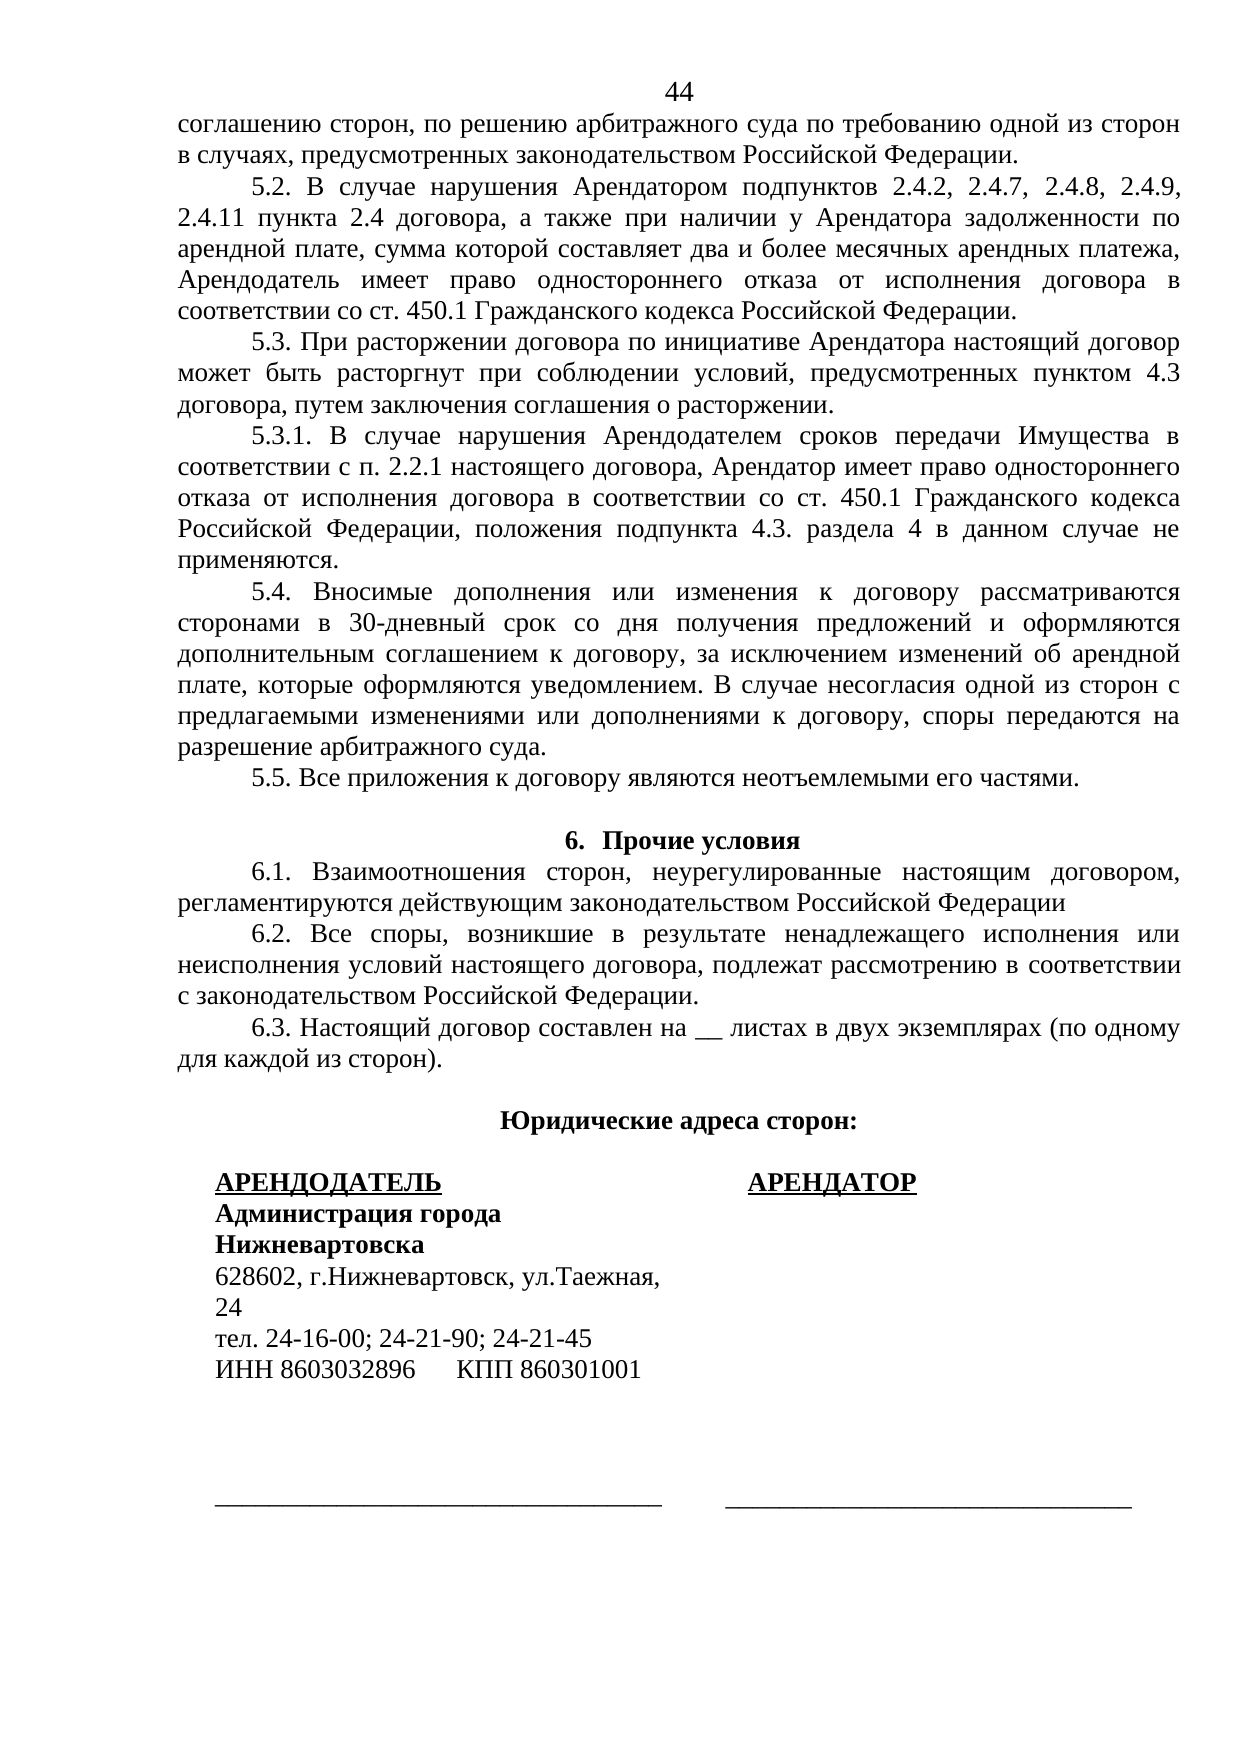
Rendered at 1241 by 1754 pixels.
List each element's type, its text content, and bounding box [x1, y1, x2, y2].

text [177, 107, 1181, 170]
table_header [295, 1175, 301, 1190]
text 5.5. Все приложения к договору являются неотъемлемыми его частями. [177, 761, 1181, 793]
text 6.2. Все споры, возникшие в результате ненадлежащего исполнения или неисполнения условий настоящего договора, подлежат рассмотрению в соответствии с законодательством Российской Федерации. [177, 917, 1181, 1011]
text 6.1. Взаимоотношения сторон, неурегулированные настоящим договором, регламентируются действующим законодательством Российской Федерации [177, 855, 1181, 917]
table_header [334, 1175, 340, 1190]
text 6.3. Настоящий договор составлен на __ листах в двух экземплярах (по одному для каждой из сторон). [177, 1011, 1181, 1073]
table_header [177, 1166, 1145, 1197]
text 5.3. При расторжении договора по инициативе Арендатора настоящий договор может быть расторгнут при соблюдении условий, предусмотренных пунктом 4.3 договора, путем заключения соглашения о расторжении. [177, 325, 1181, 419]
text Юридические адреса сторон: [177, 1104, 1181, 1135]
text 5.4. Вносимые дополнения или изменения к договору рассматриваются сторонами в 30-дневный срок со дня получения предложений и оформляются дополнительным соглашением к договору, за исключением изменений об арендной плате, которые оформляются уведомлением. В случае несогласия одной из сторон с предлагаемыми изменениями или дополнениями к договору, споры передаются на разрешение арбитражного суда. [177, 574, 1181, 761]
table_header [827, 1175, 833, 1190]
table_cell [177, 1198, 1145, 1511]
list Прочие условия [184, 824, 1181, 855]
text 5.3.1. В случае нарушения Арендодателем сроков передачи Имущества в соответствии с п. 2.2.1 настоящего договора, Арендатор имеет право одностороннего отказа от исполнения договора в соответствии со ст. 450.1 Гражданского кодекса Российской Федерации, положения подпункта 4.3. раздела 4 в данном случае не применяются. [177, 419, 1181, 574]
text 5.2. В случае нарушения Арендатором подпунктов 2.4.2, 2.4.7, 2.4.8, 2.4.9, 2.4.11 пункта 2.4 договора, а также при наличии у Арендатора задолженности по арендной плате, сумма которой составляет два и более месячных арендных платежа, Арендодатель имеет право одностороннего отказа от исполнения договора в соответствии со ст. 450.1 Гражданского кодекса Российской Федерации. [177, 170, 1181, 325]
